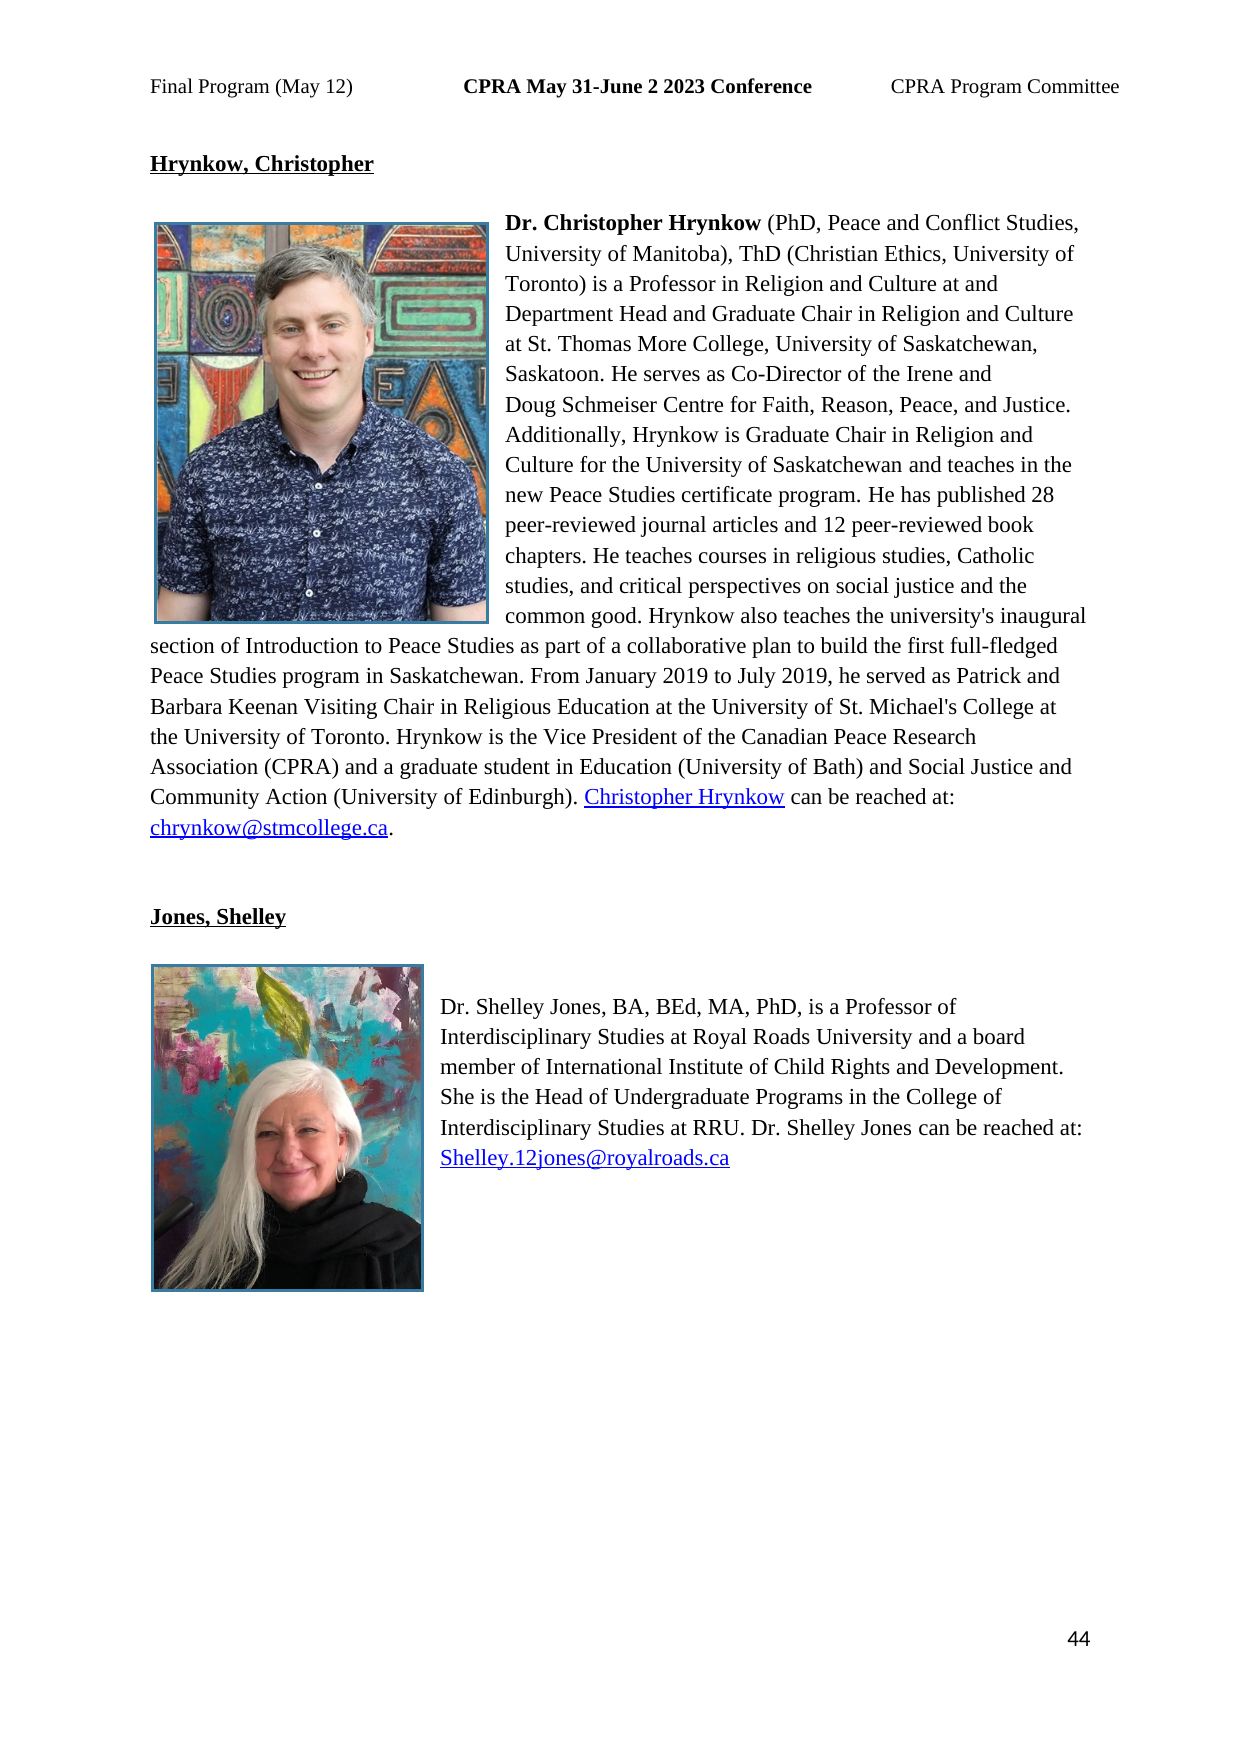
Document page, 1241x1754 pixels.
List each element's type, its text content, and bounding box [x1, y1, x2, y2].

picture [157, 225, 486, 621]
text Dr. Christopher Hrynkow (PhD, Peace and Conflict Studies, University of Manitoba), ThD (Christian Ethics, University of Toronto) is a Professor in Religion and Culture at and Department Head and Graduate Chair in Religion and Culture at St. Thomas More College, University of Saskatchewan, Saskatoon. He serves as Co-Director of the Irene and Doug Schmeiser Centre for Faith, Reason, Peace, and Justice. Additionally, Hrynkow is Graduate Chair in Religion and Culture for the University of Saskatchewan and teaches in the new Peace Studies certificate program. He has published 28 peer-reviewed journal articles and 12 peer-reviewed book chapters. He teaches courses in religious studies, Catholic studies, and critical perspectives on social justice and the common good. Hrynkow also teaches the university's inaugural section of Introduction to Peace Studies as part of a collaborative plan to build the first full-fledged Peace Studies program in Saskatchewan. From January 2019 to July 2019, he served as Patrick and Barbara Keenan Visiting Chair in Religious Education at the University of St. Michael's College at the University of Toronto. Hrynkow is the Vice President of the Canadian Peace Research Association (CPRA) and a graduate student in Education (University of Bath) and Social Justice and Community Action (University of Edinburgh). Christopher Hrynkow can be reached at: chrynkow@stmcollege.ca. [150, 209, 1090, 840]
picture [154, 967, 421, 1289]
text Dr. Shelley Jones, BA, BEd, MA, PhD, is a Professor of Interdisciplinary Studies at Royal Roads University and a board member of International Institute of Child Rights and Development. She is the Head of Undergraduate Programs in the College of Interdisciplinary Studies at RRU. Dr. Shelley Jones can be reached at: Shelley.12jones@royalroads.ca [424, 993, 1090, 1170]
text Hrynkow, Christopher [150, 150, 1090, 176]
text Jones, Shelley [150, 903, 1090, 929]
